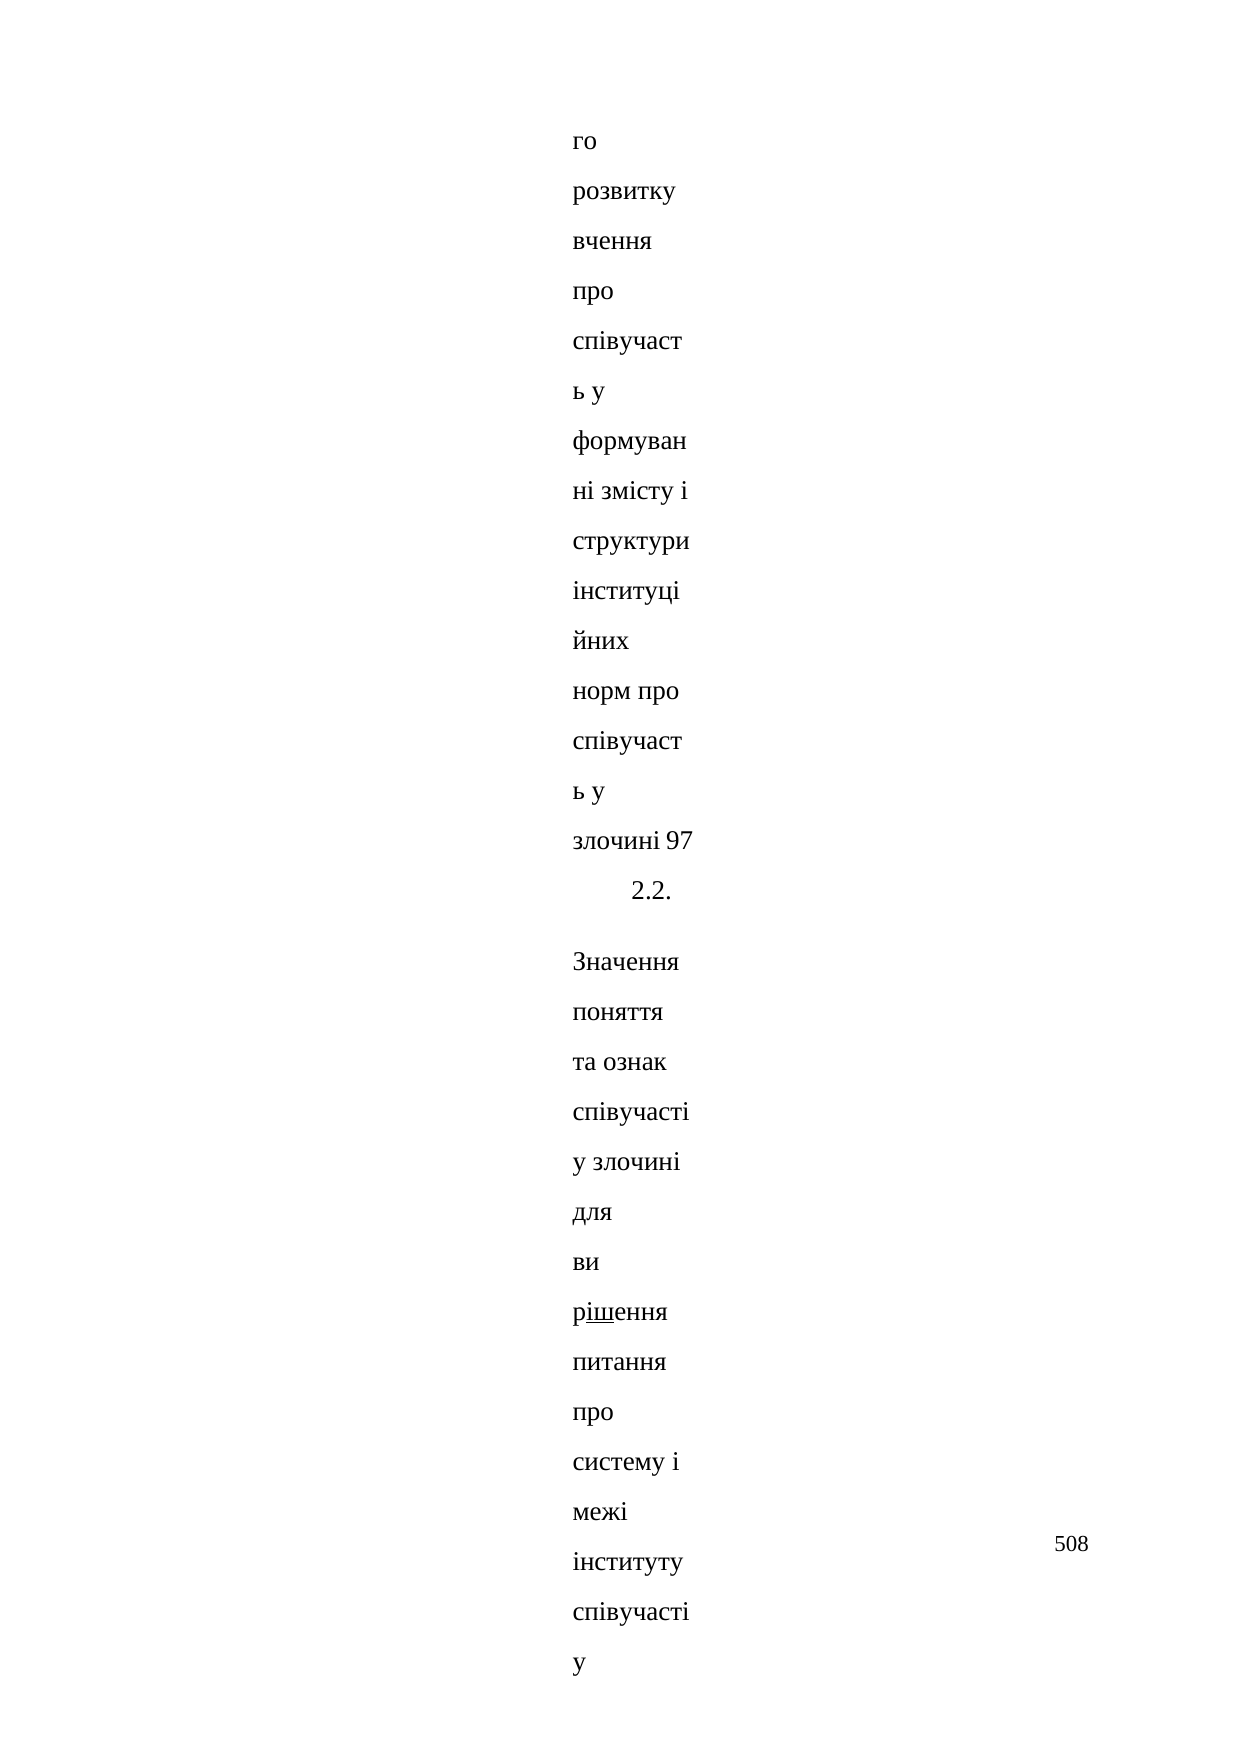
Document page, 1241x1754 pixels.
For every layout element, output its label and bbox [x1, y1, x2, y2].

list [572, 859, 693, 1680]
list [572, 109, 693, 859]
